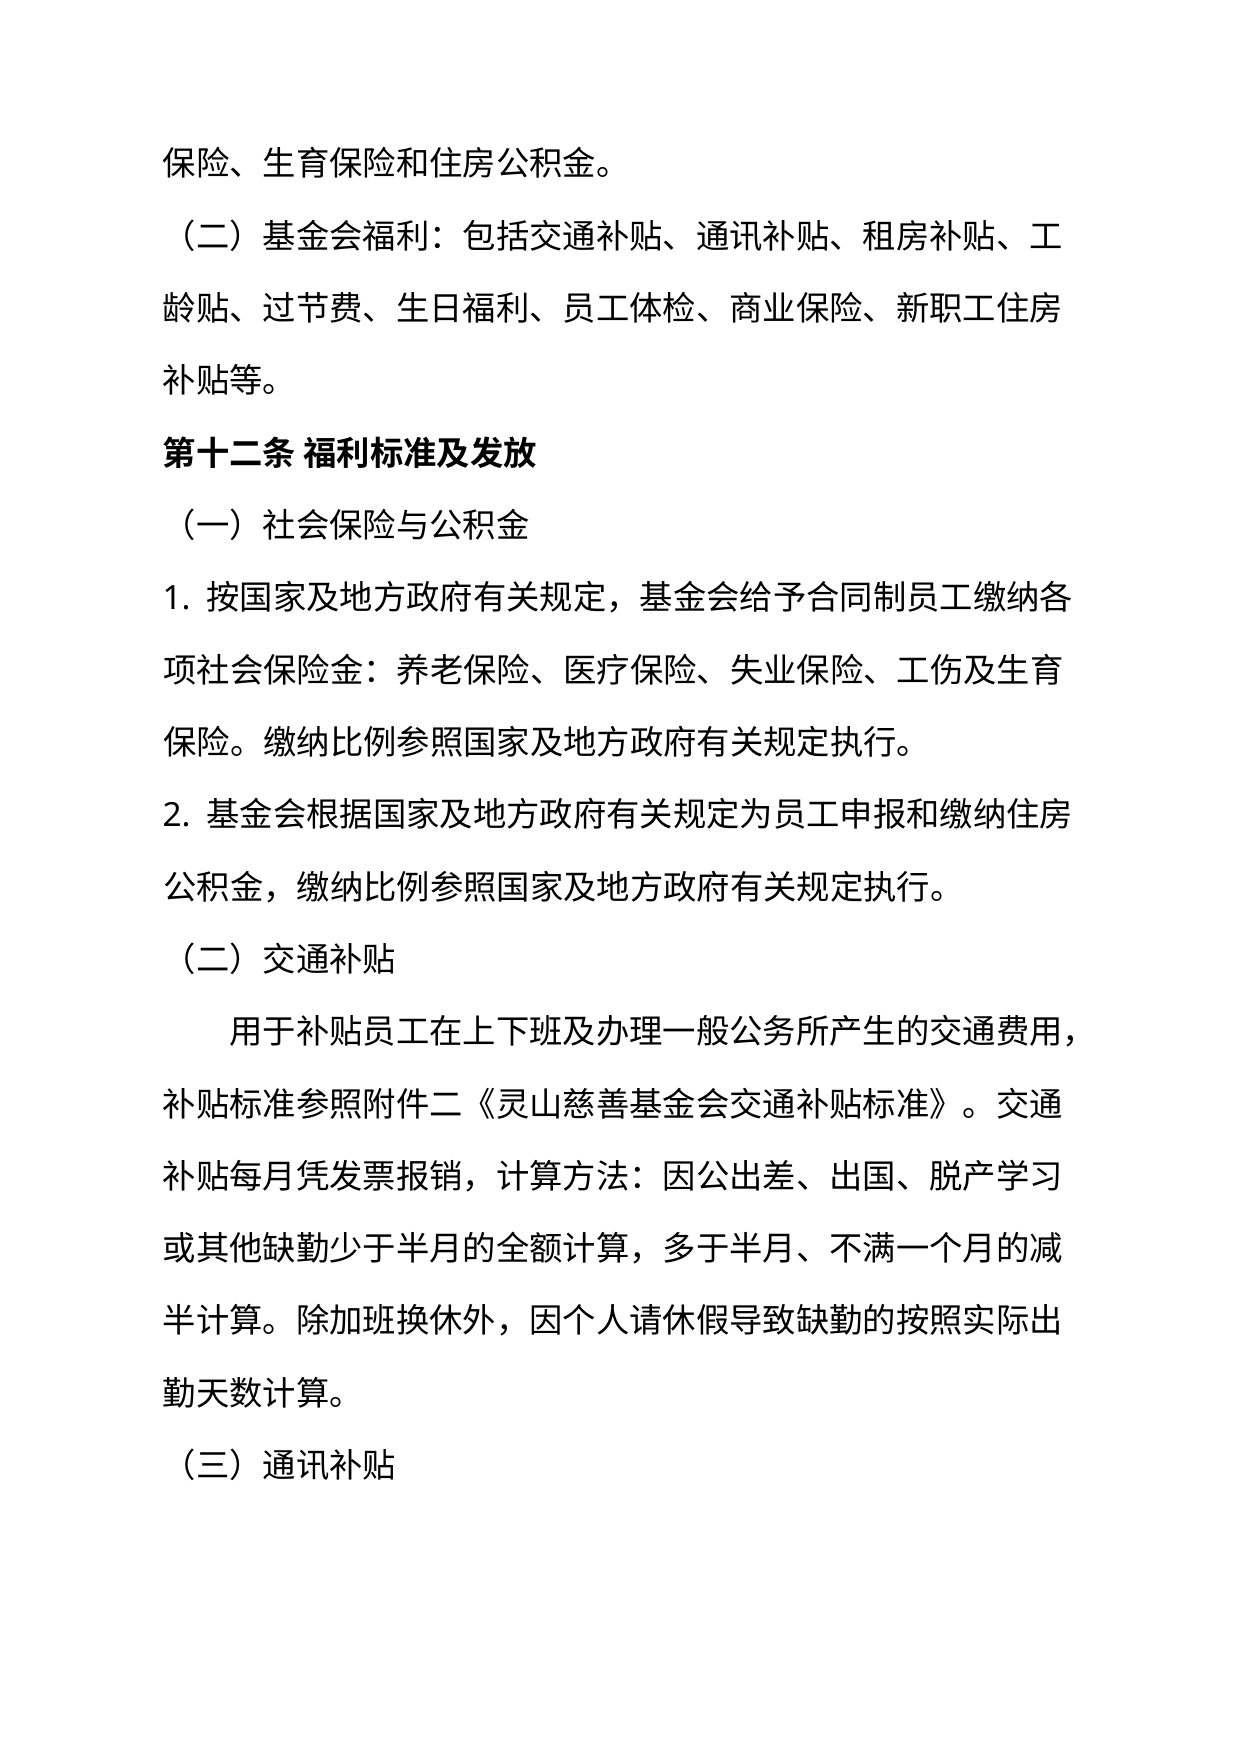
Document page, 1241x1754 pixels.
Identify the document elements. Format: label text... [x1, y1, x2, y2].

text 第十二条 福利标准及发放 [162, 426, 1093, 474]
text （三）通讯补贴 [162, 1439, 1093, 1487]
list 基金会福利：包括交通补贴、通讯补贴、租房补贴、工龄贴、过节费、生日福利、员工体检、商业保险、新职工住房补贴等。 [162, 209, 1093, 402]
list 基金会根据国家及地方政府有关规定为员工申报和缴纳住房公积金，缴纳比例参照国家及地方政府有关规定执行。 [162, 788, 1093, 909]
text （二）交通补贴 [162, 933, 1093, 981]
list 按国家及地方政府有关规定，基金会给予合同制员工缴纳各项社会保险金：养老保险、医疗保险、失业保险、工伤及生育保险。缴纳比例参照国家及地方政府有关规定执行。 [162, 571, 1093, 764]
text 用于补贴员工在上下班及办理一般公务所产生的交通费用，补贴标准参照附件二《灵山慈善基金会交通补贴标准》。交通补贴每月凭发票报销，计算方法：因公出差、出国、脱产学习或其他缺勤少于半月的全额计算，多于半月、不满一个月的减半计算。除加班换休外，因个人请休假导致缺勤的按照实际出勤天数计算。 [162, 1005, 1093, 1415]
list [162, 137, 1093, 185]
text （一）社会保险与公积金 [162, 499, 1093, 547]
